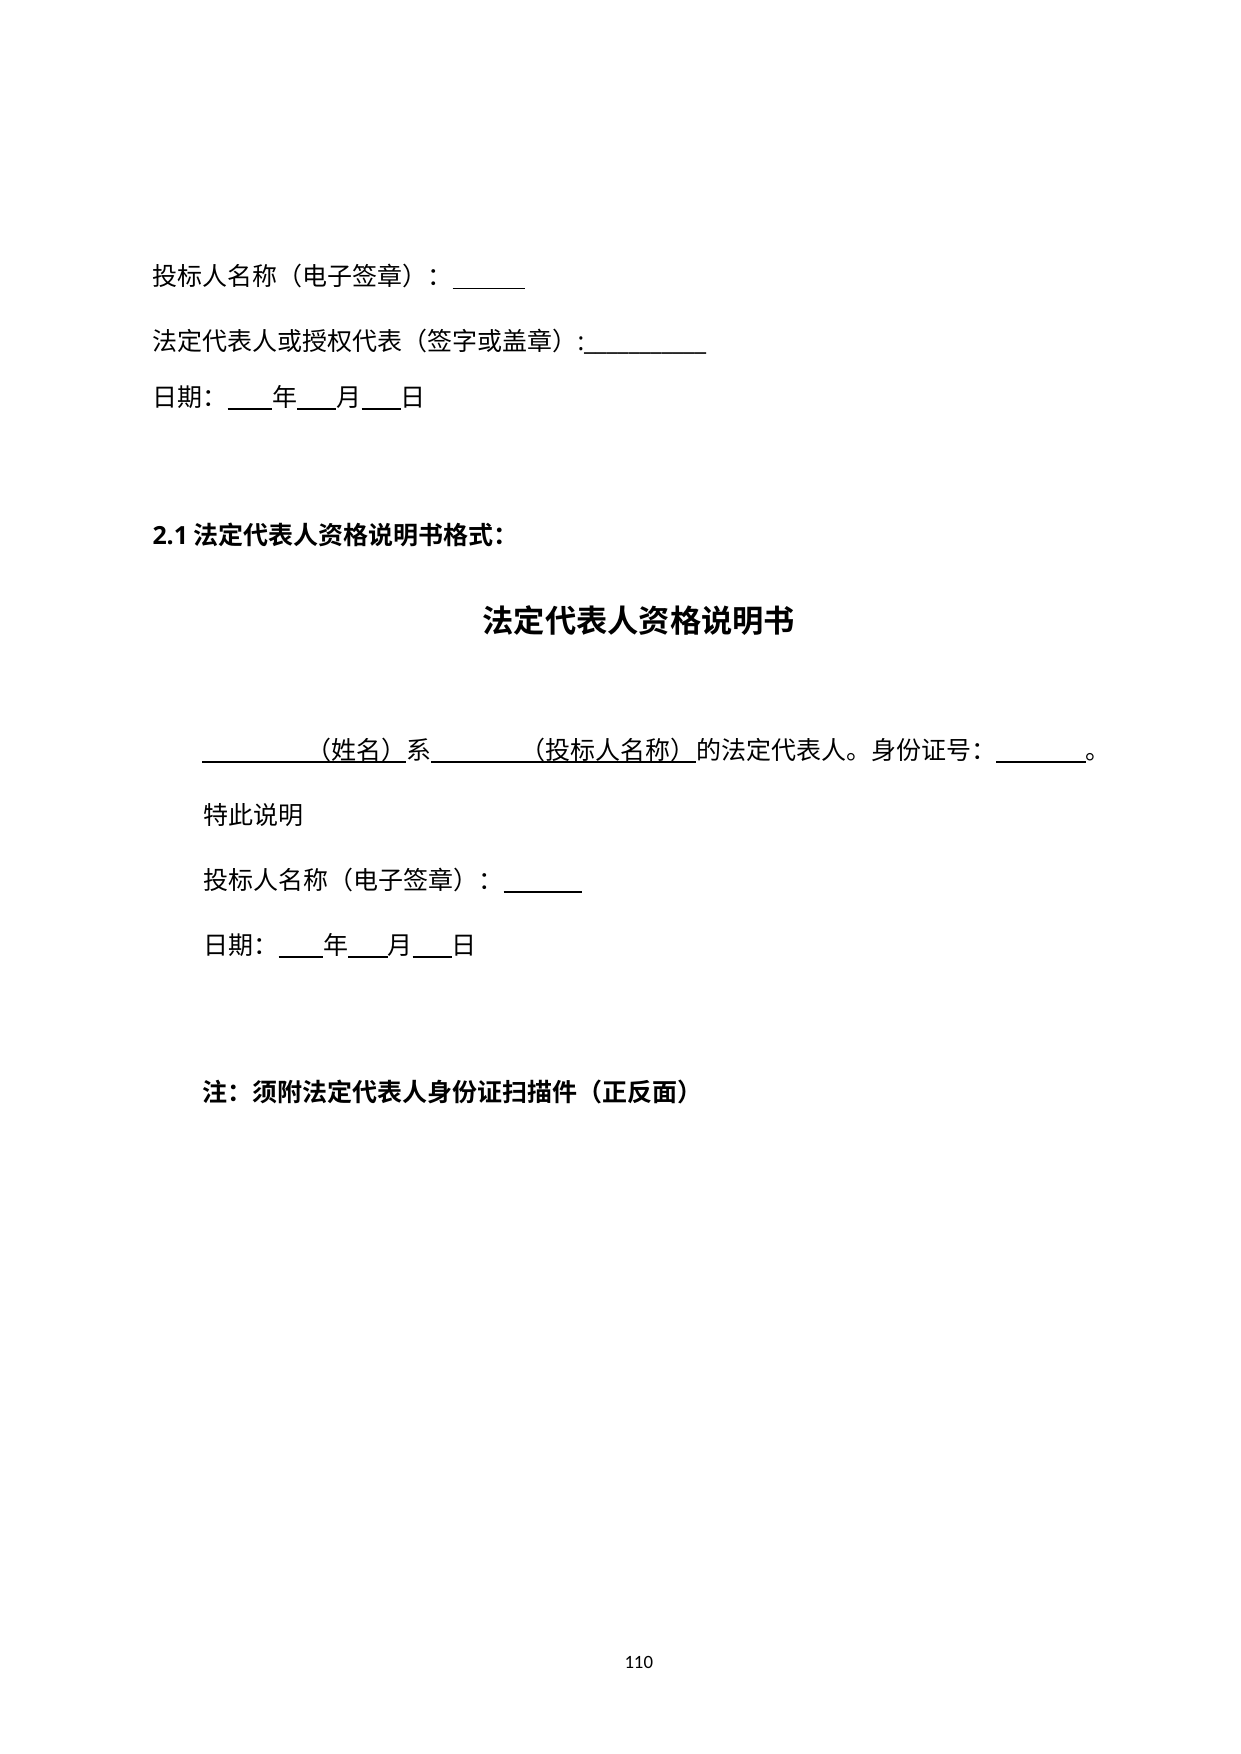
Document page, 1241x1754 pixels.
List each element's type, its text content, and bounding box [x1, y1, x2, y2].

text 日期： 年 月 日 [152, 377, 1125, 414]
text 法定代表人资格说明书 [152, 586, 1125, 651]
text 投标人名称（电子签章）： [152, 846, 1125, 911]
text （姓名）系 （投标人名称）的法定代表人。身份证号： 。 [152, 716, 1125, 781]
text 注：须附法定代表人身份证扫描件（正反面） [152, 1058, 1125, 1123]
text 特此说明 [152, 781, 1125, 846]
text 投标人名称（电子签章）： [152, 242, 1125, 307]
text 日期： 年 月 日 [152, 911, 1125, 976]
text 2.1法定代表人资格说明书格式： [152, 515, 1125, 552]
text 法定代表人或授权代表（签字或盖章）:___________ [152, 307, 1125, 372]
